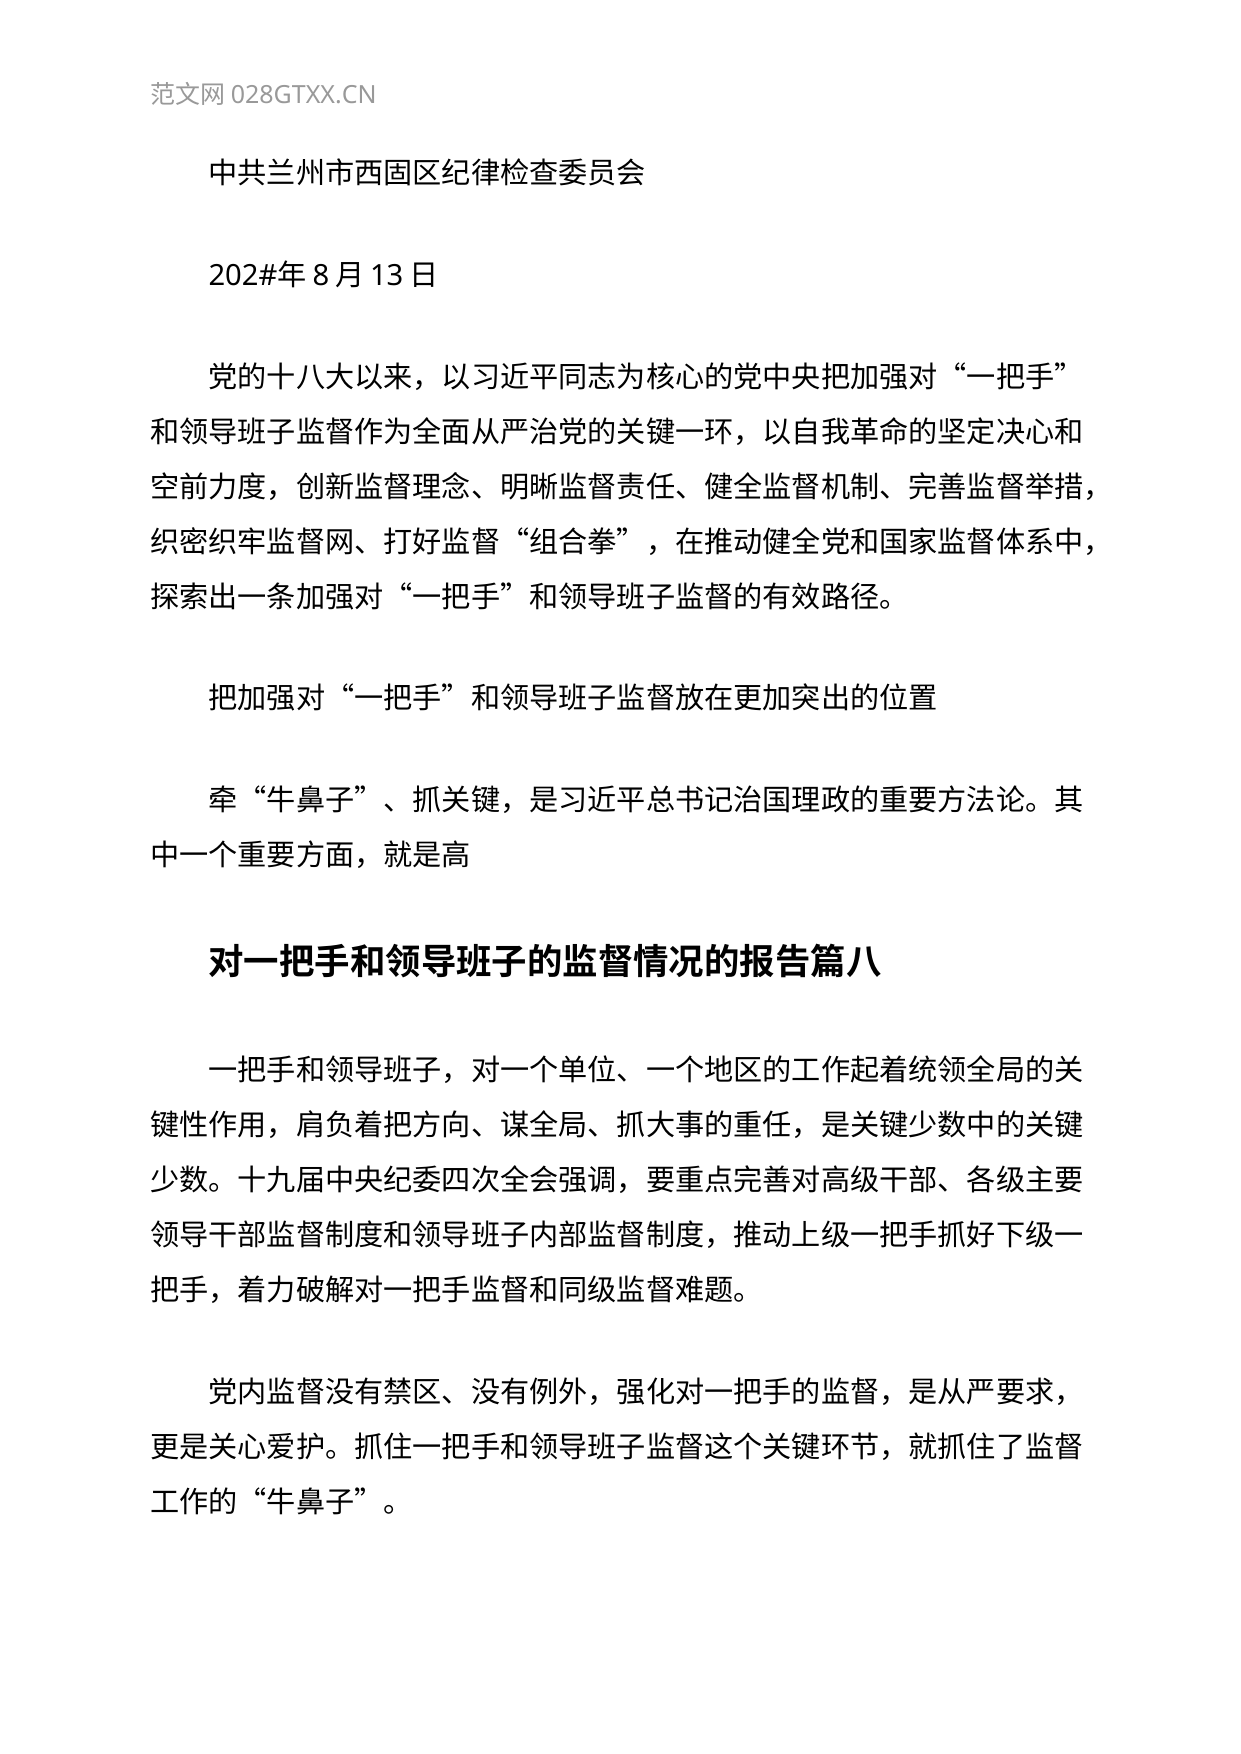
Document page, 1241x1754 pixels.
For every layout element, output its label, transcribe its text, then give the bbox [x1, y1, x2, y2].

text 中共兰州市西固区纪律检查委员会 [150, 150, 1090, 192]
text 把加强对“一把手”和领导班子监督放在更加突出的位置 [150, 675, 1090, 717]
text 一把手和领导班子，对一个单位、一个地区的工作起着统领全局的关键性作用，肩负着把方向、谋全局、抓大事的重任，是关键少数中的关键少数。十九届中央纪委四次全会强调，要重点完善对高级干部、各级主要领导干部监督制度和领导班子内部监督制度，推动上级一把手抓好下级一把手，着力破解对一把手监督和同级监督难题。 [150, 1047, 1090, 1309]
text 党内监督没有禁区、没有例外，强化对一把手的监督，是从严要求，更是关心爱护。抓住一把手和领导班子监督这个关键环节，就抓住了监督工作的“牛鼻子”。 [150, 1368, 1090, 1520]
text 202#年8月13日 [150, 252, 1090, 294]
text 牵“牛鼻子”、抓关键，是习近平总书记治国理政的重要方法论。其中一个重要方面，就是高 [150, 777, 1090, 874]
text 对一把手和领导班子的监督情况的报告篇八 [150, 933, 1090, 985]
text 党的十八大以来，以习近平同志为核心的党中央把加强对“一把手”和领导班子监督作为全面从严治党的关键一环，以自我革命的坚定决心和空前力度，创新监督理念、明晰监督责任、健全监督机制、完善监督举措，织密织牢监督网、打好监督“组合拳”，在推动健全党和国家监督体系中，探索出一条加强对“一把手”和领导班子监督的有效路径。 [150, 354, 1090, 616]
